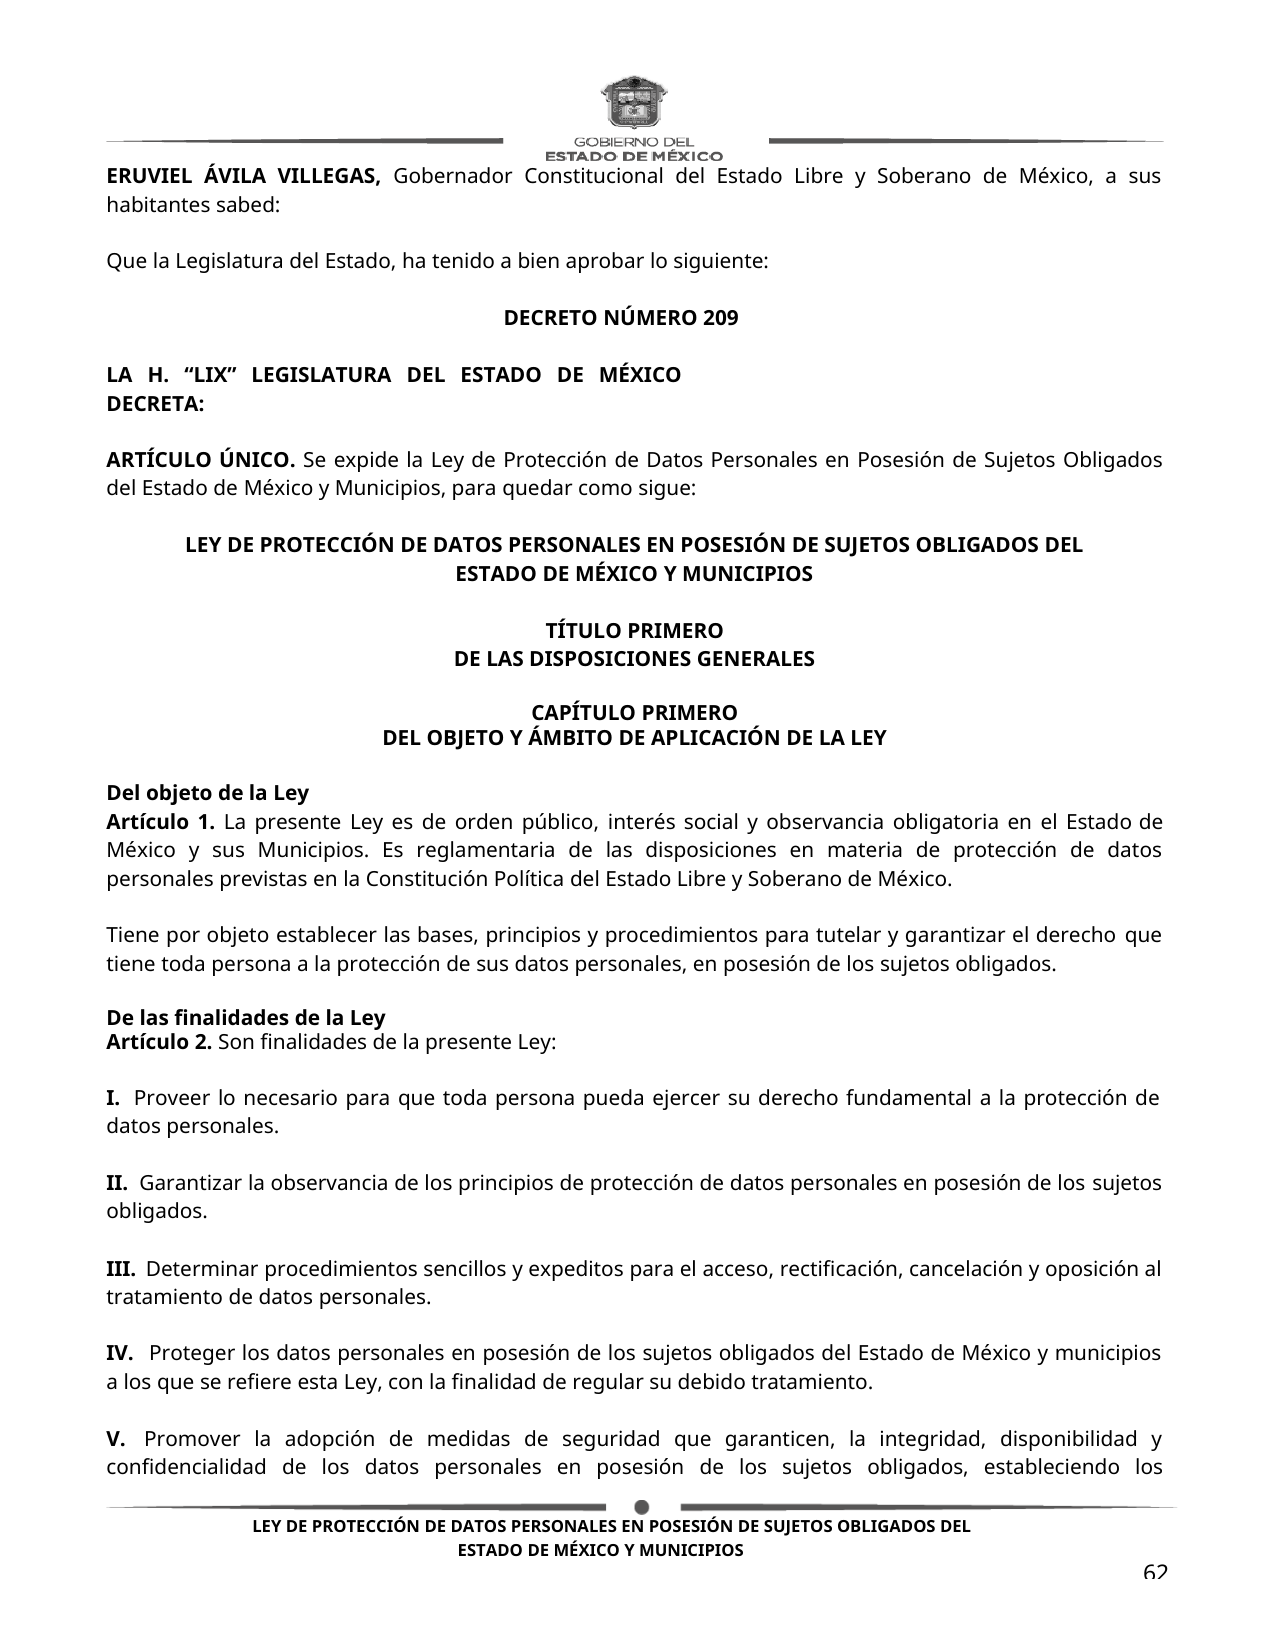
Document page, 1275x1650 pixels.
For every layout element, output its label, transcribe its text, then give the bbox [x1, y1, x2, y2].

text ERUVIEL ÁVILA VILLEGAS, Gobernador Constitucional del Estado Libre y Soberano de México, a sus habitantes sabed: [106, 161, 1163, 218]
list Proveer lo necesario para que toda persona pueda ejercer su derecho fundamental a la protección de datos personales. [106, 1083, 1162, 1140]
text Artículo 2. Son finalidades de la presente Ley: [106, 1030, 1179, 1055]
picture [106, 75, 1164, 161]
text TÍTULO PRIMERO [351, 616, 918, 644]
text LA H. “LIX” LEGISLATURA DEL ESTADO DE MÉXICO DECRETA: [106, 360, 682, 417]
text Artículo 1. La presente Ley es de orden público, interés social y observancia obligatoria en el Estado de México y sus Municipios. Es reglamentaria de las disposiciones en materia de protección de datos personales previstas en la Constitución Política del Estado Libre y Soberano de México. [106, 807, 1163, 892]
text Tiene por objeto establecer las bases, principios y procedimientos para tutelar y garantizar el derecho que tiene toda persona a la protección de sus datos personales, en posesión de los sujetos obligados. [106, 921, 1162, 977]
text De las finalidades de la Ley [106, 1006, 1179, 1030]
picture [106, 1500, 1178, 1515]
text ARTÍCULO ÚNICO. Se expide la Ley de Protección de Datos Personales en Posesión de Sujetos Obligados del Estado de México y Municipios, para quedar como sigue: [106, 445, 1163, 502]
text Que la Legislatura del Estado, ha tenido a bien aprobar lo siguiente: [106, 246, 1179, 275]
list Proteger los datos personales en posesión de los sujetos obligados del Estado de México y municipios a los que se refiere esta Ley, con la finalidad de regular su debido tratamiento. [106, 1338, 1162, 1395]
text LEY DE PROTECCIÓN DE DATOS PERSONALES EN POSESIÓN DE SUJETOS OBLIGADOS DEL ESTADO DE MÉXICO Y MUNICIPIOS [156, 531, 1112, 587]
text DECRETO NÚMERO 209 [503, 303, 1179, 332]
text CAPÍTULO PRIMERO [351, 701, 918, 726]
text DEL OBJETO Y ÁMBITO DE APLICACIÓN DE LA LEY [351, 726, 918, 750]
text DE LAS DISPOSICIONES GENERALES [350, 644, 918, 673]
text Del objeto de la Ley [106, 778, 1179, 807]
list Determinar procedimientos sencillos y expeditos para el acceso, rectificación, cancelación y oposición al tratamiento de datos personales. [106, 1254, 1162, 1311]
list Garantizar la observancia de los principios de protección de datos personales en posesión de los sujetos obligados. [106, 1168, 1162, 1225]
